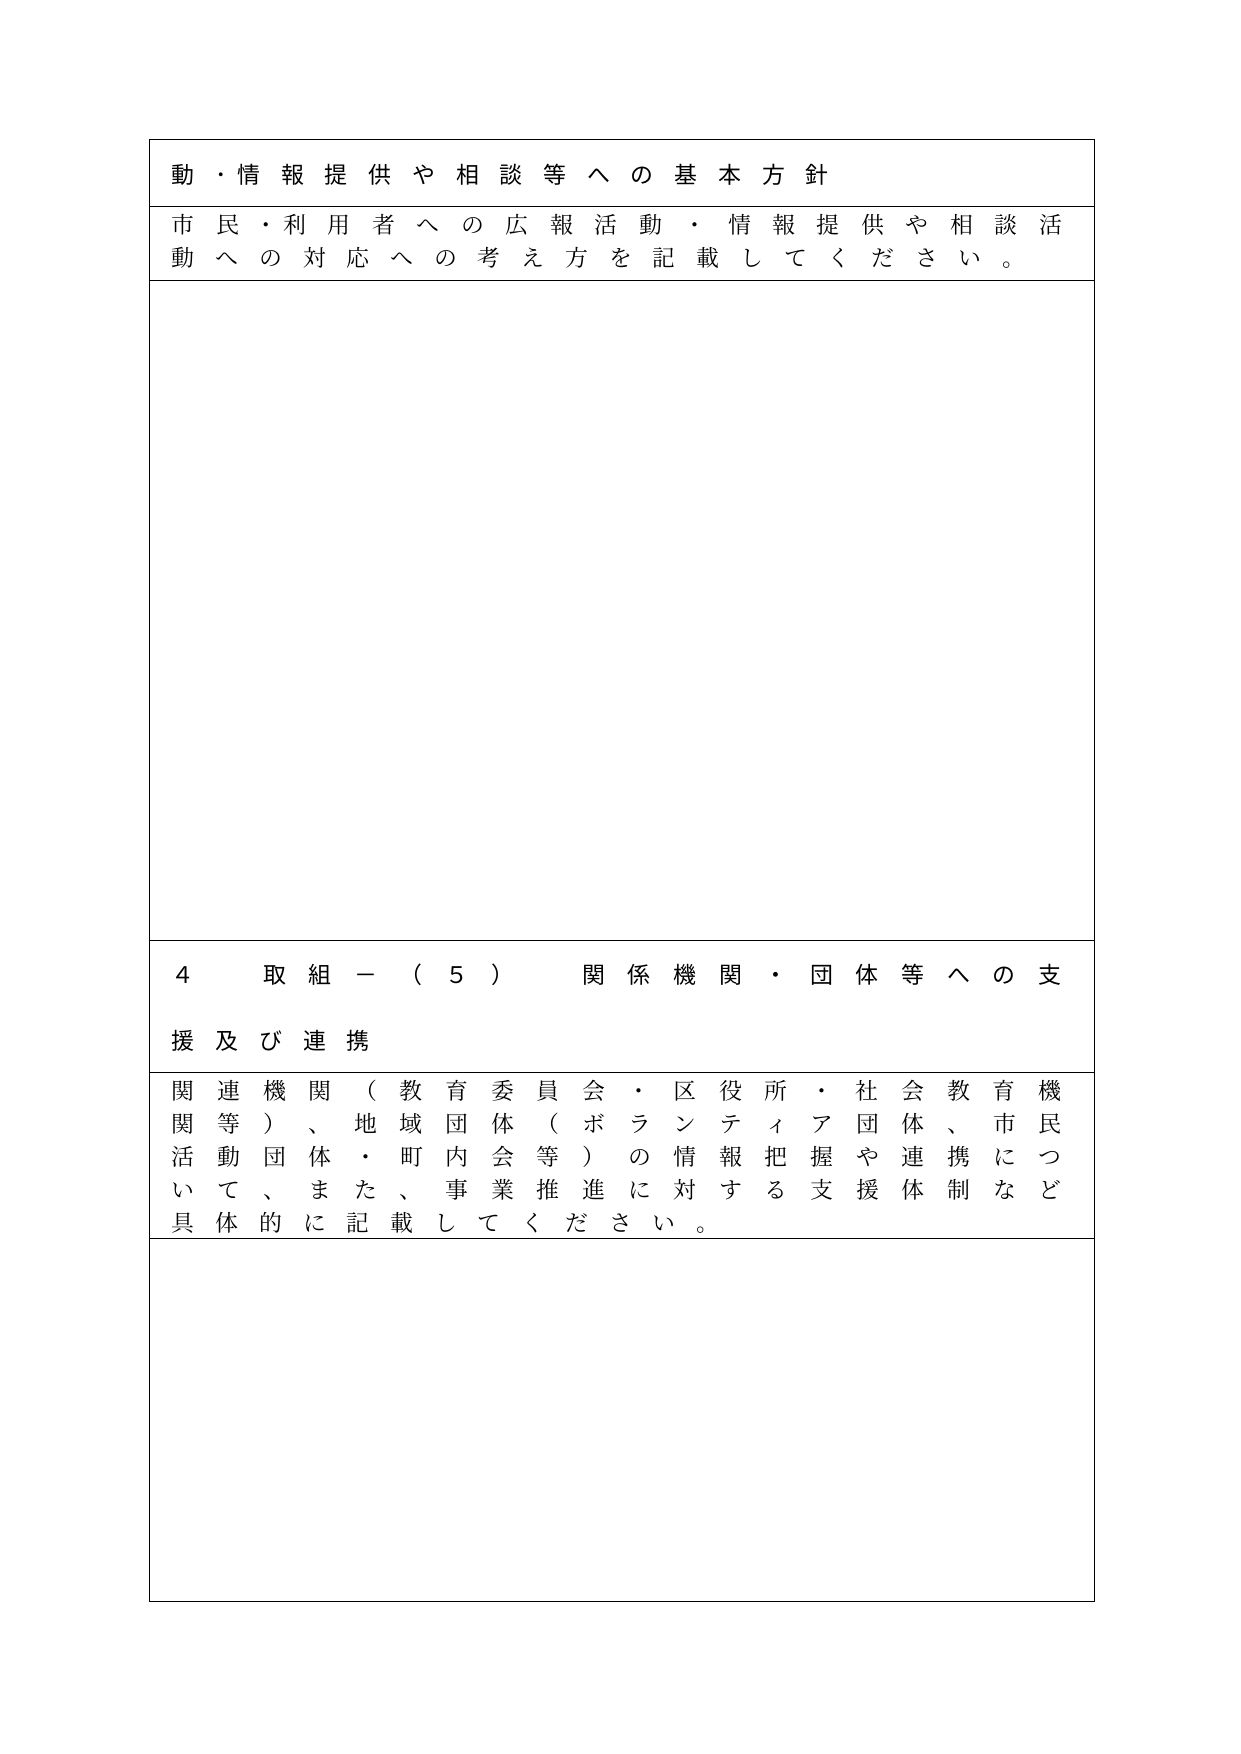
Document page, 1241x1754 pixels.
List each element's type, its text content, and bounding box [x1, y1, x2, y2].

table_cell 市民･利用者への広報活動・情報提供や相談活動への対応への考え方を記載してください。 [150, 207, 1094, 280]
table_cell 関連機関（教育委員会・区役所・社会教育機関等）、地域団体（ボランティア団体、市民活動団体・町内会等）の情報把握や連携について、また、事業推進に対する支援体制など具体的に記載してください。 [150, 1073, 1094, 1238]
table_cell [150, 140, 1094, 206]
table_cell [150, 1239, 1094, 1601]
table_cell [150, 281, 1094, 939]
table_cell ４ 取組－（５） 関係機関・団体等への支援及び連携 [150, 941, 1094, 1072]
